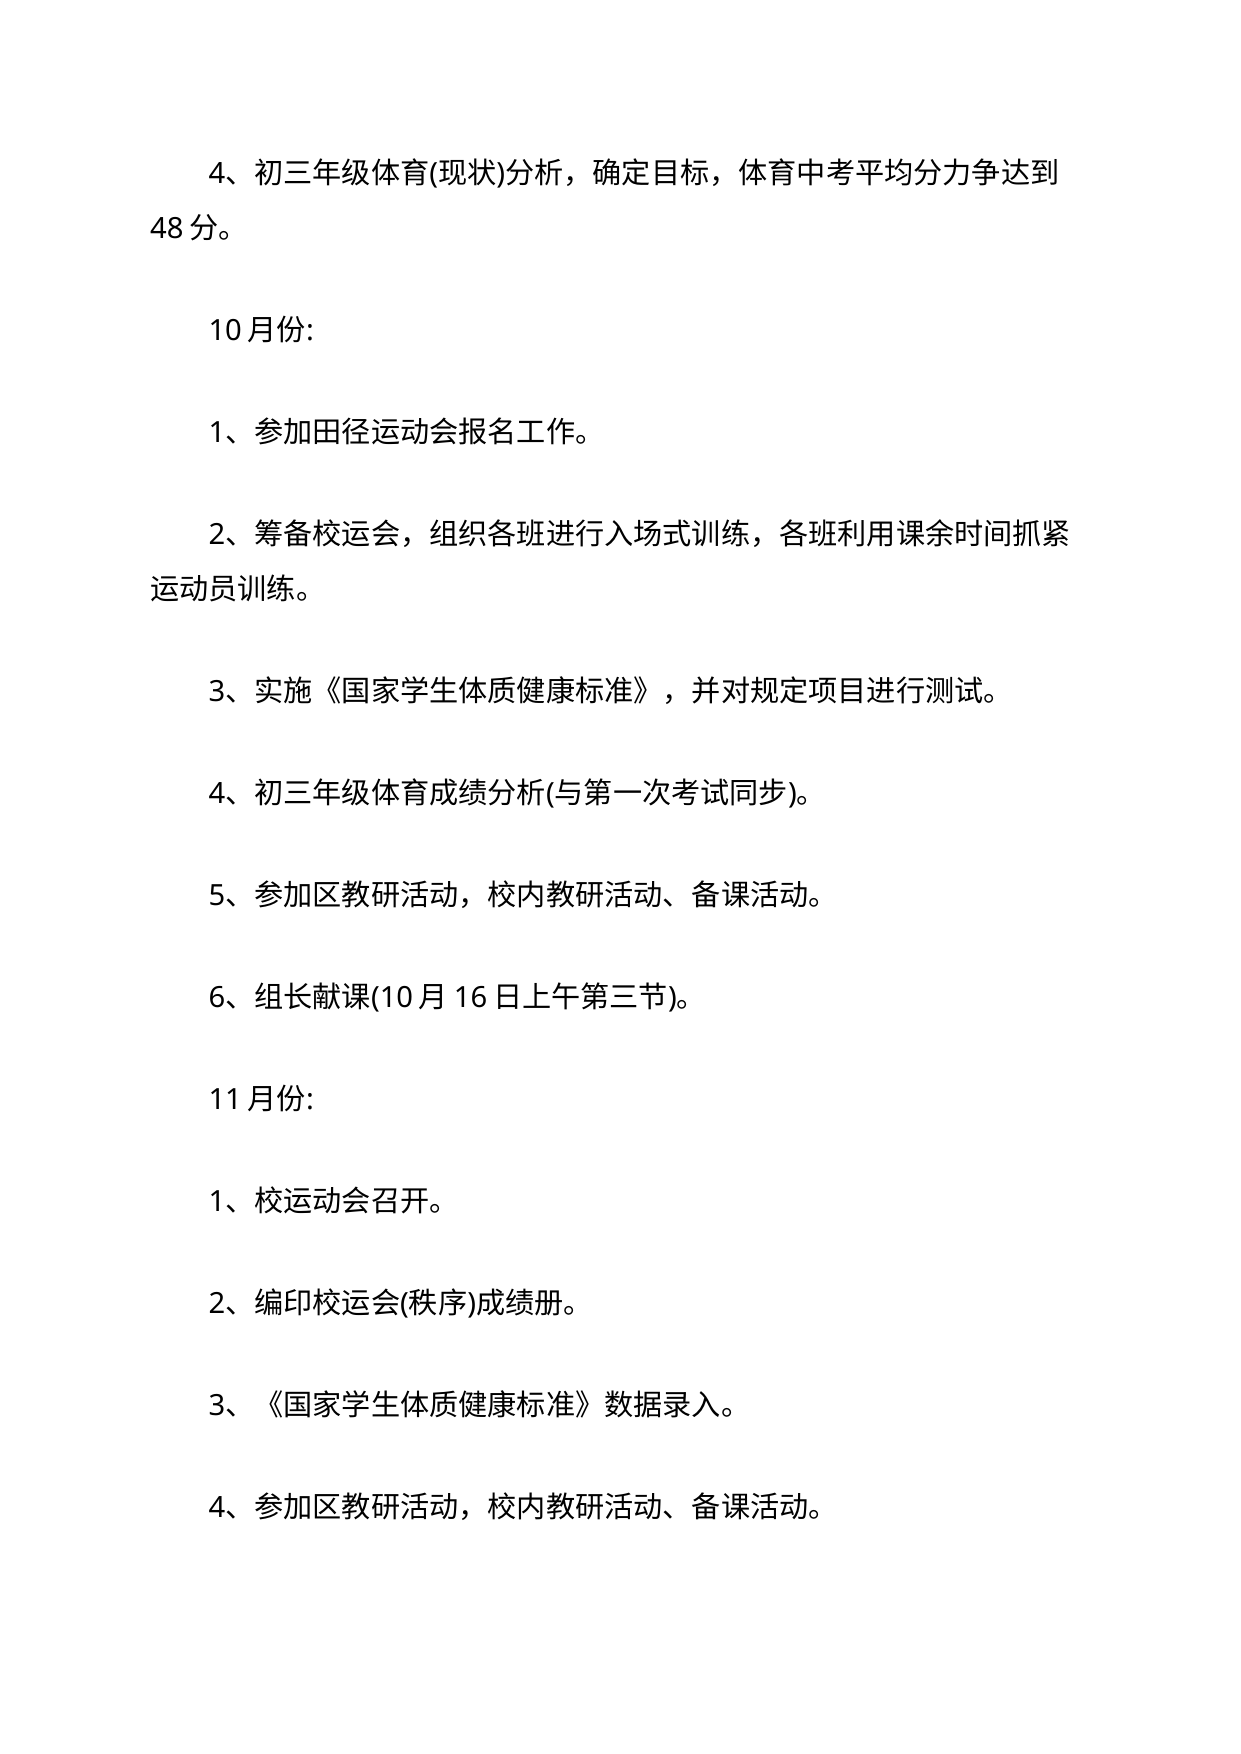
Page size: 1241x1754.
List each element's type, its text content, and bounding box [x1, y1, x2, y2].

text 2、编印校运会(秩序)成绩册。 [150, 1279, 1090, 1322]
text 1、校运动会召开。 [150, 1178, 1090, 1220]
text 4、初三年级体育成绩分析(与第一次考试同步)。 [150, 770, 1090, 812]
text 4、初三年级体育(现状)分析，确定目标，体育中考平均分力争达到48分。 [150, 150, 1090, 247]
text 10月份: [150, 307, 1090, 349]
text 4、参加区教研活动，校内教研活动、备课活动。 [150, 1483, 1090, 1526]
text 11月份: [150, 1076, 1090, 1118]
text 5、参加区教研活动，校内教研活动、备课活动。 [150, 872, 1090, 914]
text 2、筹备校运会，组织各班进行入场式训练，各班利用课余时间抓紧运动员训练。 [150, 511, 1090, 608]
text 3、实施《国家学生体质健康标准》，并对规定项目进行测试。 [150, 668, 1090, 710]
text 6、组长献课(10月16日上午第三节)。 [150, 974, 1090, 1016]
text 1、参加田径运动会报名工作。 [150, 409, 1090, 451]
text 3、《国家学生体质健康标准》数据录入。 [150, 1382, 1090, 1424]
